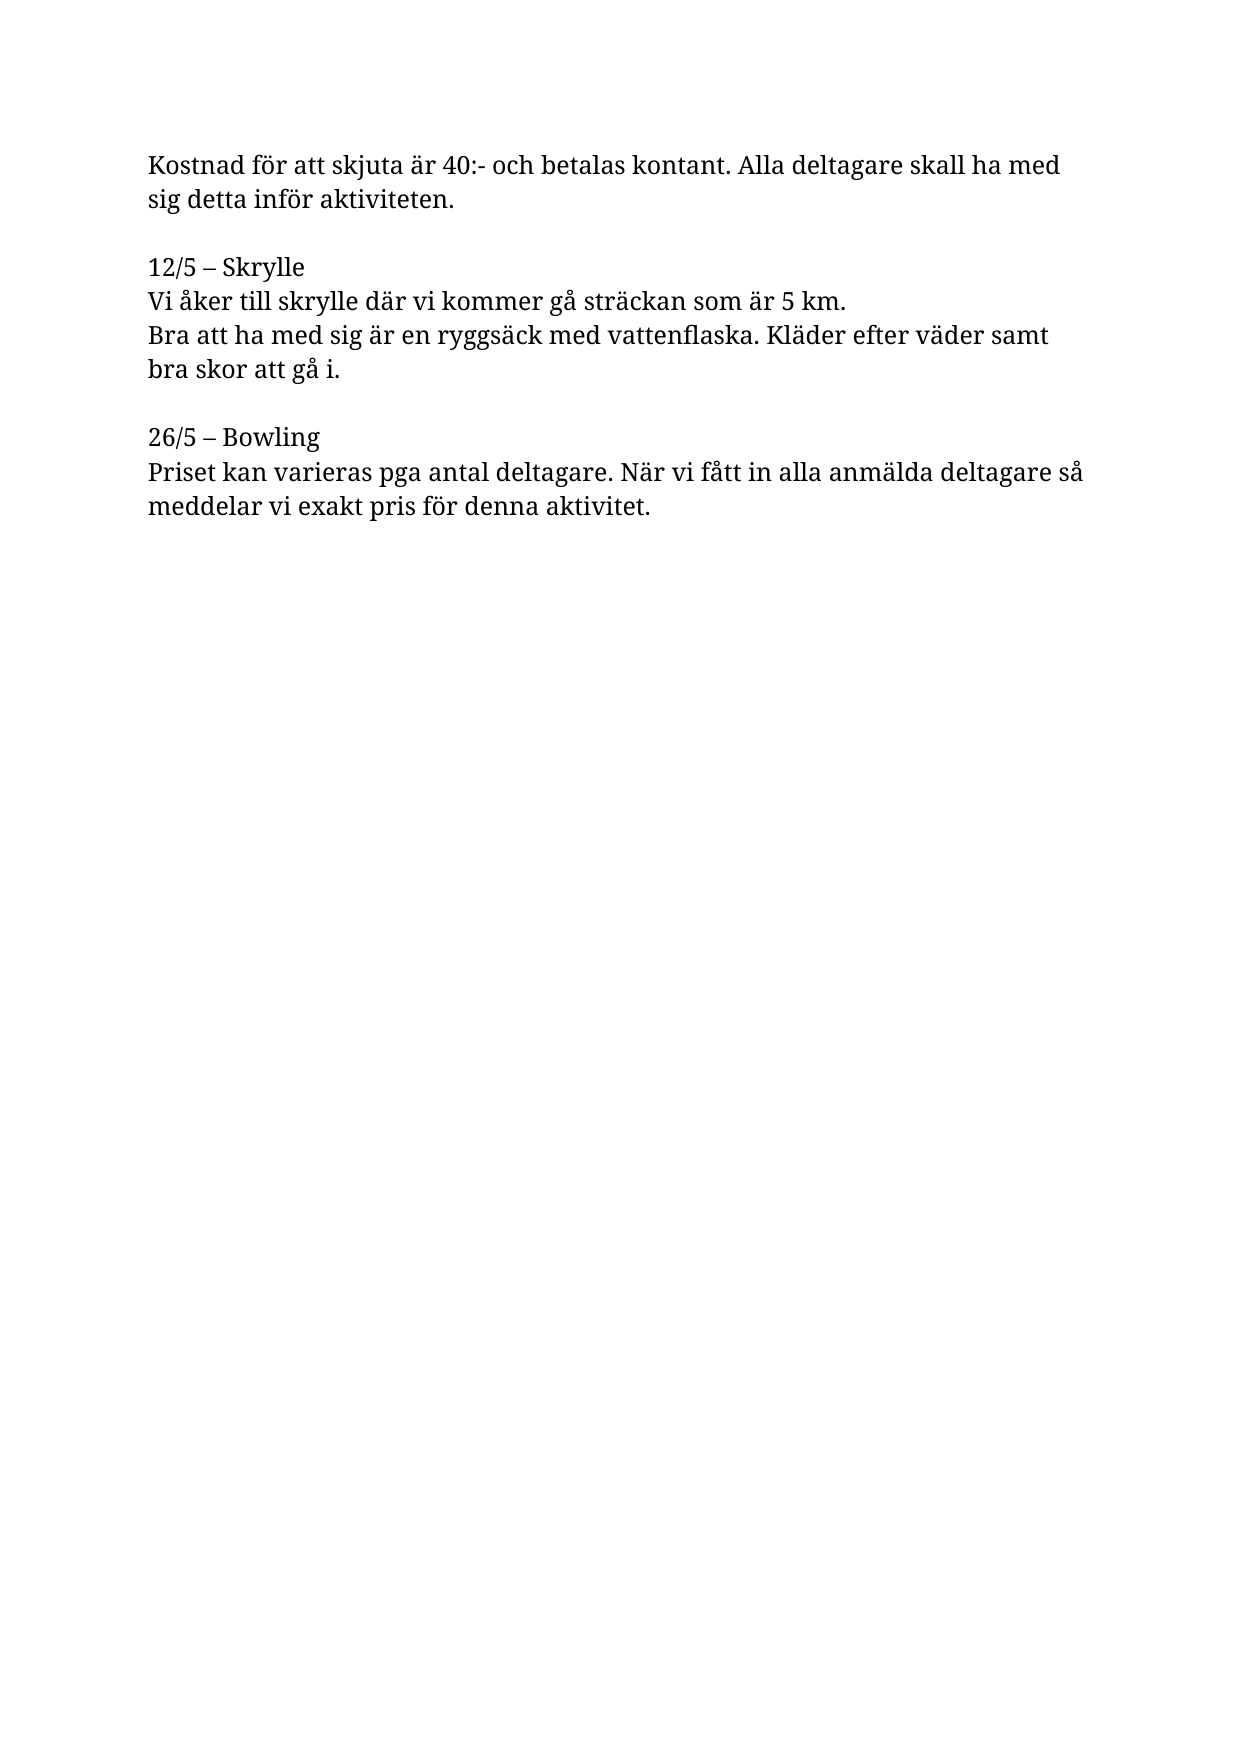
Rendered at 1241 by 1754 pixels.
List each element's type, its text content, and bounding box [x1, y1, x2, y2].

text Priset kan varieras pga antal deltagare. När vi fått in alla anmälda deltagare så meddelar vi exakt pris för denna aktivitet. [148, 454, 1093, 522]
text Vi åker till skrylle där vi kommer gå sträckan som är 5 km. [148, 284, 1093, 318]
text Bra att ha med sig är en ryggsäck med vattenflaska. Kläder efter väder samt bra skor att gå i. [148, 318, 1093, 386]
text 26/5 – Bowling [148, 420, 1093, 454]
text Kostnad för att skjuta är 40:- och betalas kontant. Alla deltagare skall ha med sig detta inför aktiviteten. [148, 148, 1093, 216]
text 12/5 – Skrylle [148, 250, 1093, 284]
